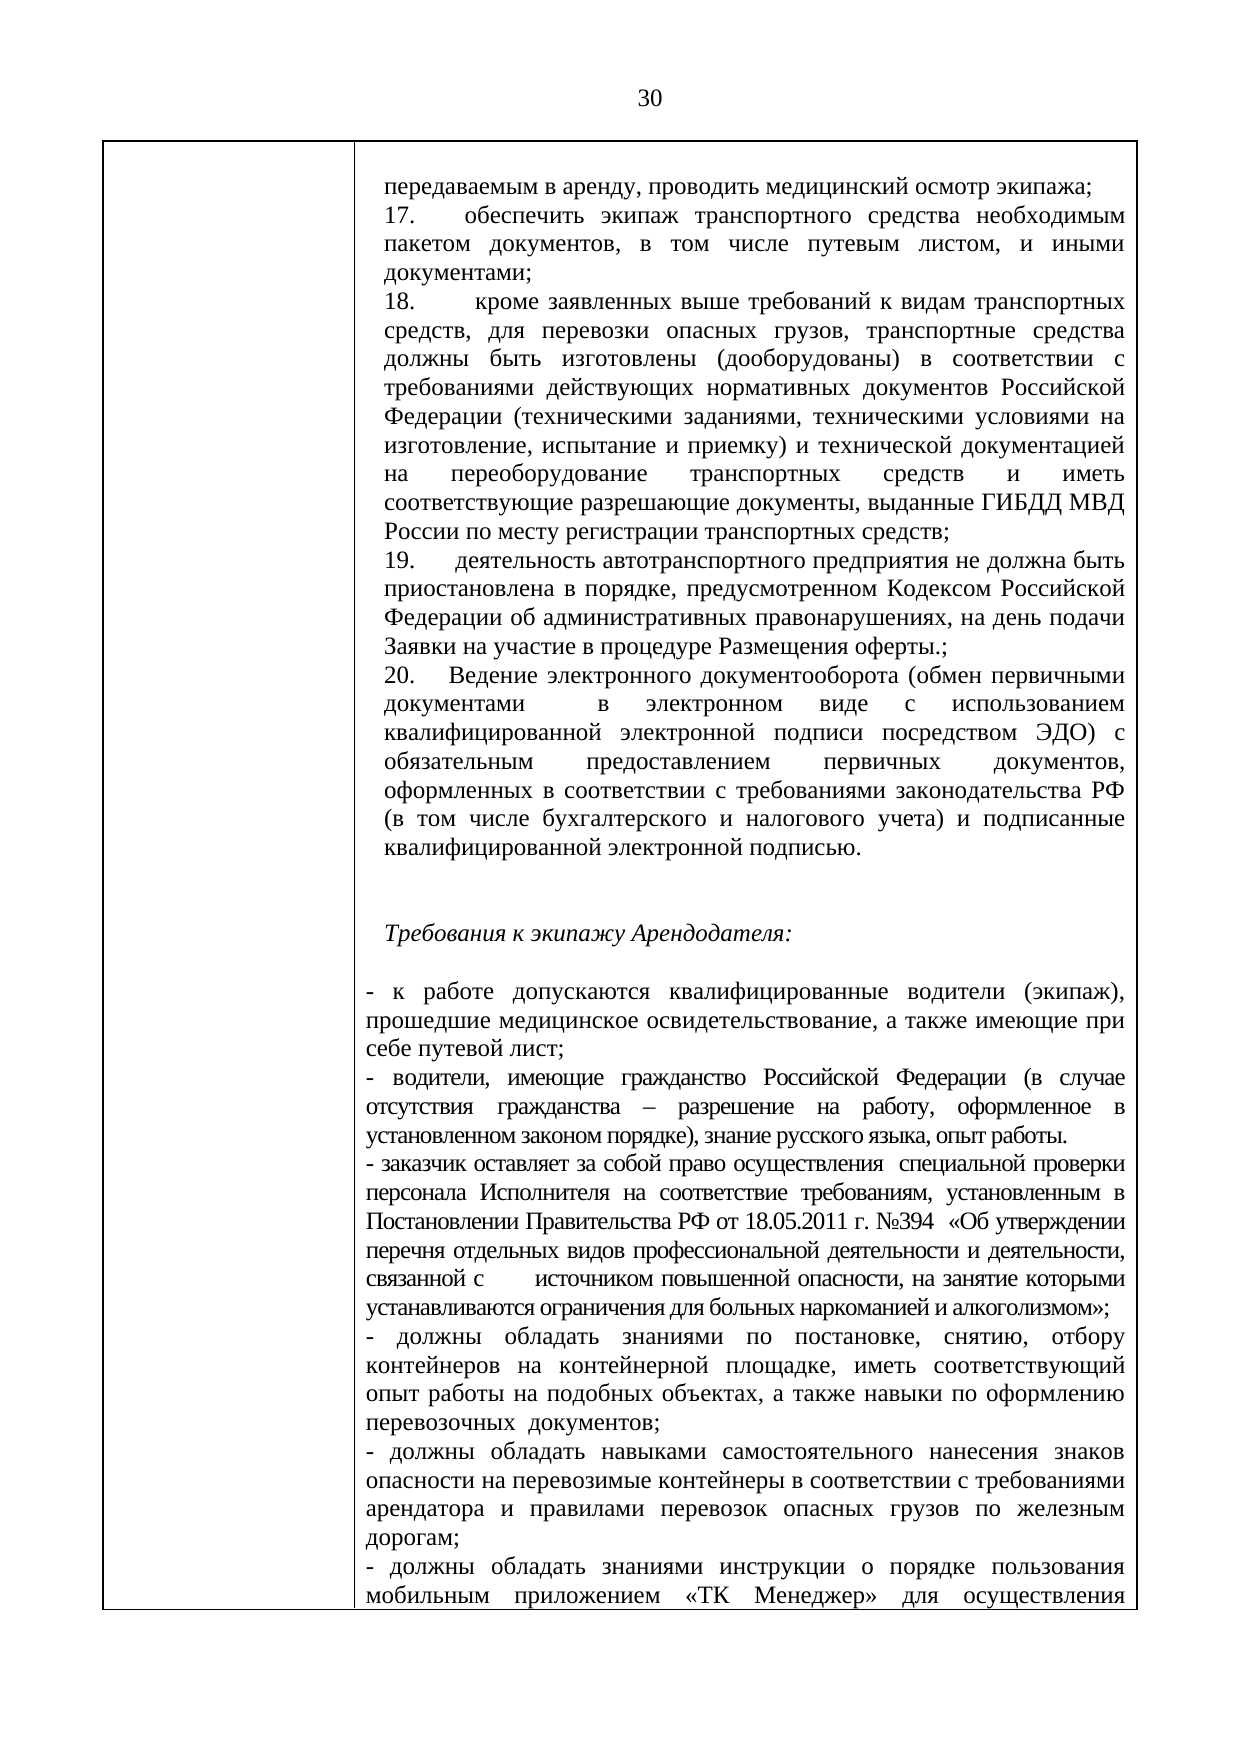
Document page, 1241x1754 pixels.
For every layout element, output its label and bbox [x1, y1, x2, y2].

table_cell [355, 142, 1136, 1608]
table_cell [104, 142, 354, 1608]
